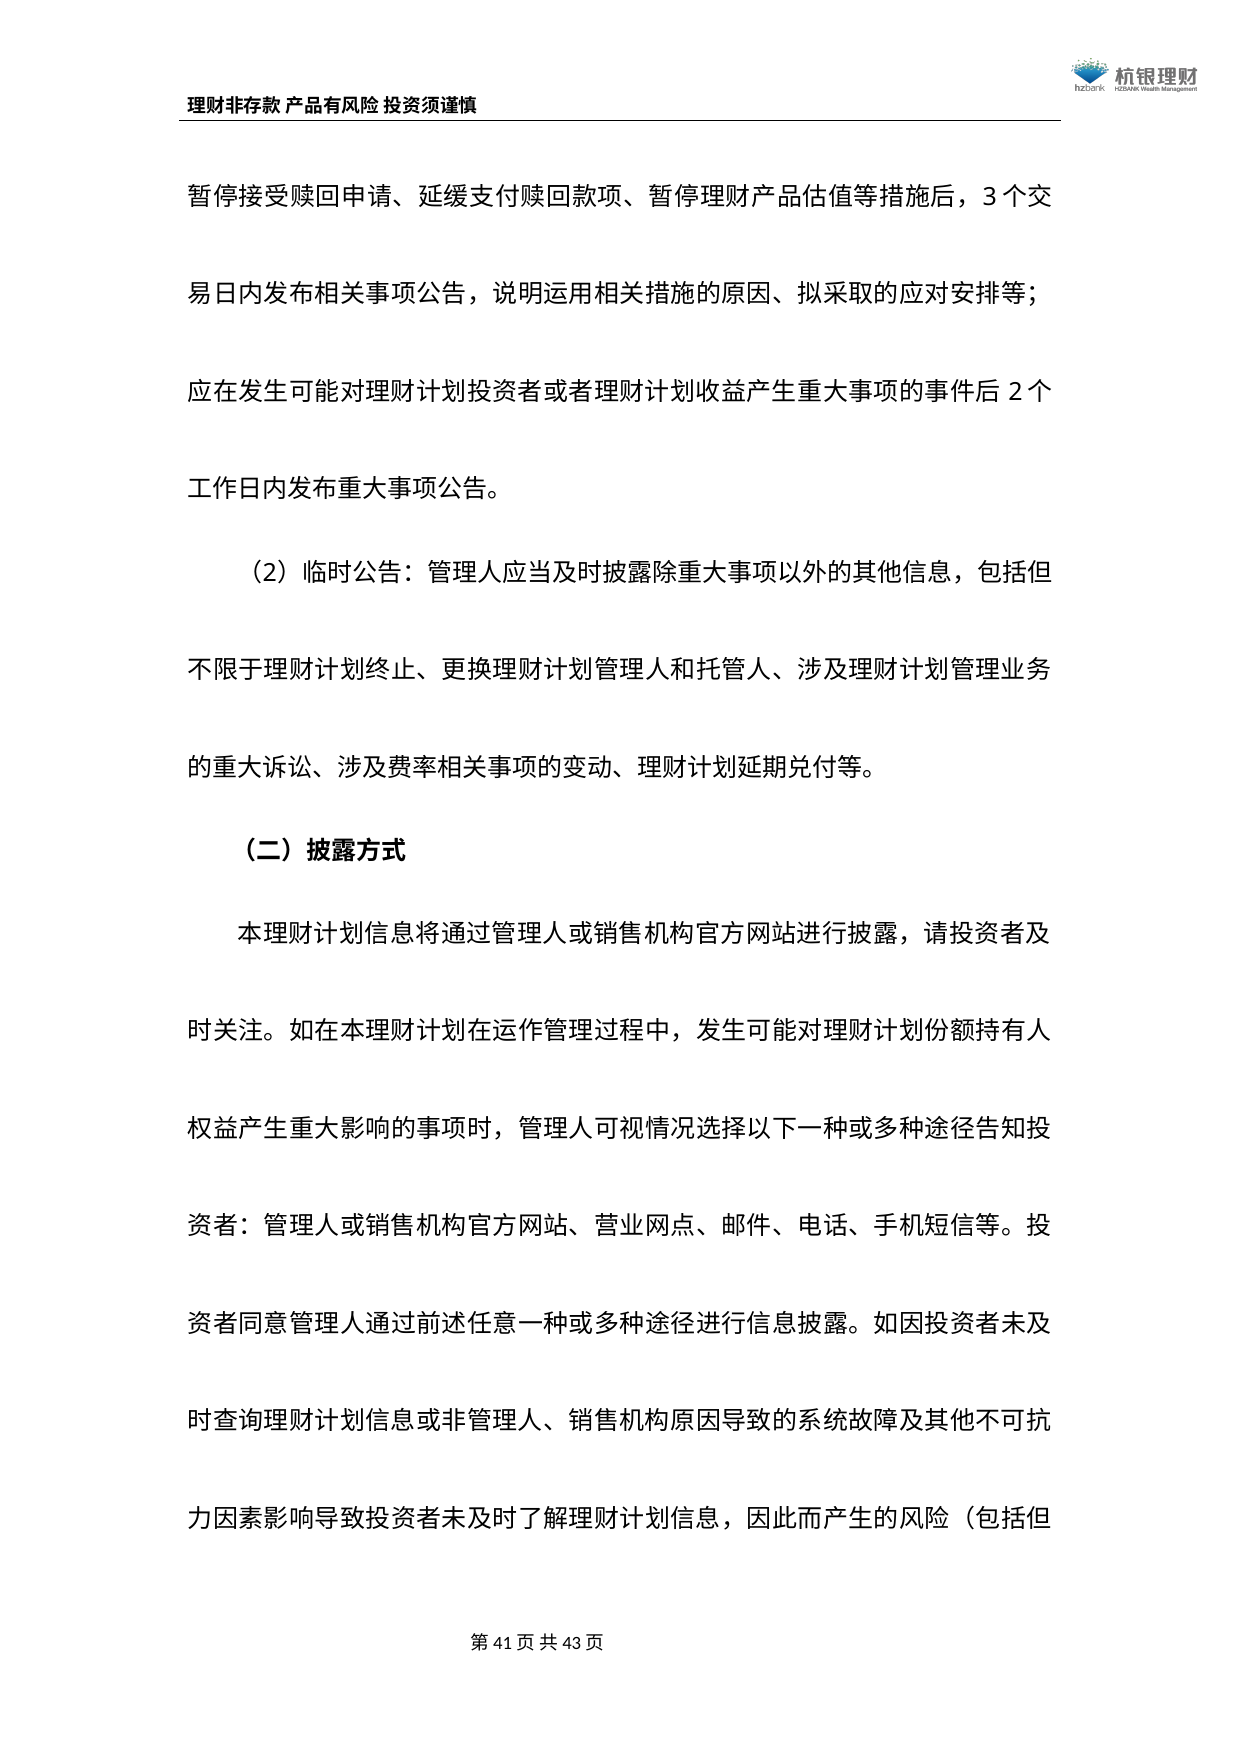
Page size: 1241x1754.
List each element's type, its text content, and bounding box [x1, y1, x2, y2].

list 临时公告：管理人应当及时披露除重大事项以外的其他信息，包括但不限于理财计划终止、更换理财计划管理人和托管人、涉及理财计划管理业务的重大诉讼、涉及费率相关事项的变动、理财计划延期兑付等。 [187, 538, 1053, 798]
list 披露方式 [187, 816, 1053, 881]
picture [1027, 0, 1240, 151]
